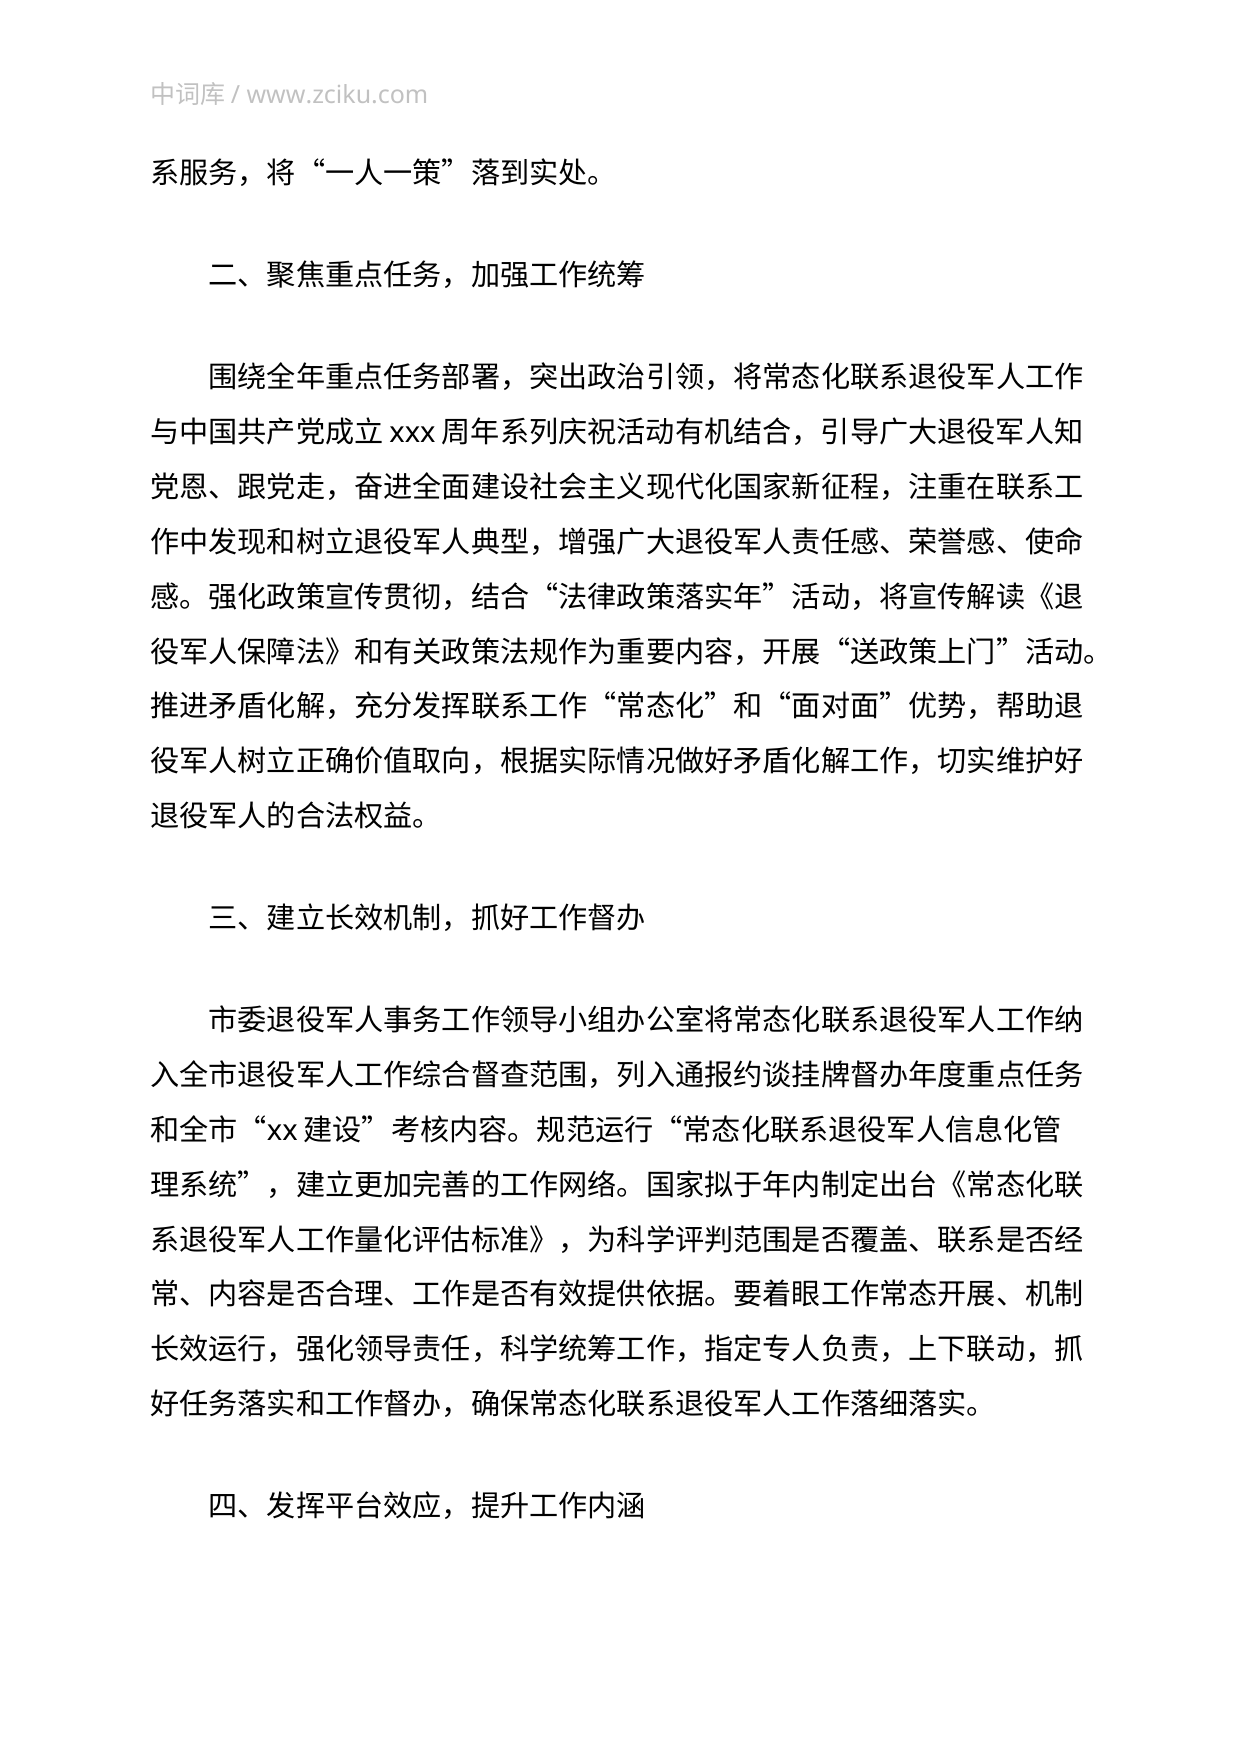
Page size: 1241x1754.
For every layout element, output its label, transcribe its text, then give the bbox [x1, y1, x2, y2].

text 围绕全年重点任务部署，突出政治引领，将常态化联系退役军人工作与中国共产党成立xxx周年系列庆祝活动有机结合，引导广大退役军人知党恩、跟党走，奋进全面建设社会主义现代化国家新征程，注重在联系工作中发现和树立退役军人典型，增强广大退役军人责任感、荣誉感、使命感。强化政策宣传贯彻，结合“法律政策落实年”活动，将宣传解读《退役军人保障法》和有关政策法规作为重要内容，开展“送政策上门”活动。推进矛盾化解，充分发挥联系工作“常态化”和“面对面”优势，帮助退役军人树立正确价值取向，根据实际情况做好矛盾化解工作，切实维护好退役军人的合法权益。 [150, 353, 1090, 835]
text 二、聚焦重点任务，加强工作统筹 [150, 252, 1090, 294]
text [150, 150, 1090, 192]
text 三、建立长效机制，抓好工作督办 [150, 894, 1090, 937]
text 市委退役军人事务工作领导小组办公室将常态化联系退役军人工作纳入全市退役军人工作综合督查范围，列入通报约谈挂牌督办年度重点任务和全市“xx建设”考核内容。规范运行“常态化联系退役军人信息化管理系统”，建立更加完善的工作网络。国家拟于年内制定出台《常态化联系退役军人工作量化评估标准》，为科学评判范围是否覆盖、联系是否经常、内容是否合理、工作是否有效提供依据。要着眼工作常态开展、机制长效运行，强化领导责任，科学统筹工作，指定专人负责，上下联动，抓好任务落实和工作督办，确保常态化联系退役军人工作落细落实。 [150, 996, 1090, 1423]
text 四、发挥平台效应，提升工作内涵 [150, 1482, 1090, 1525]
